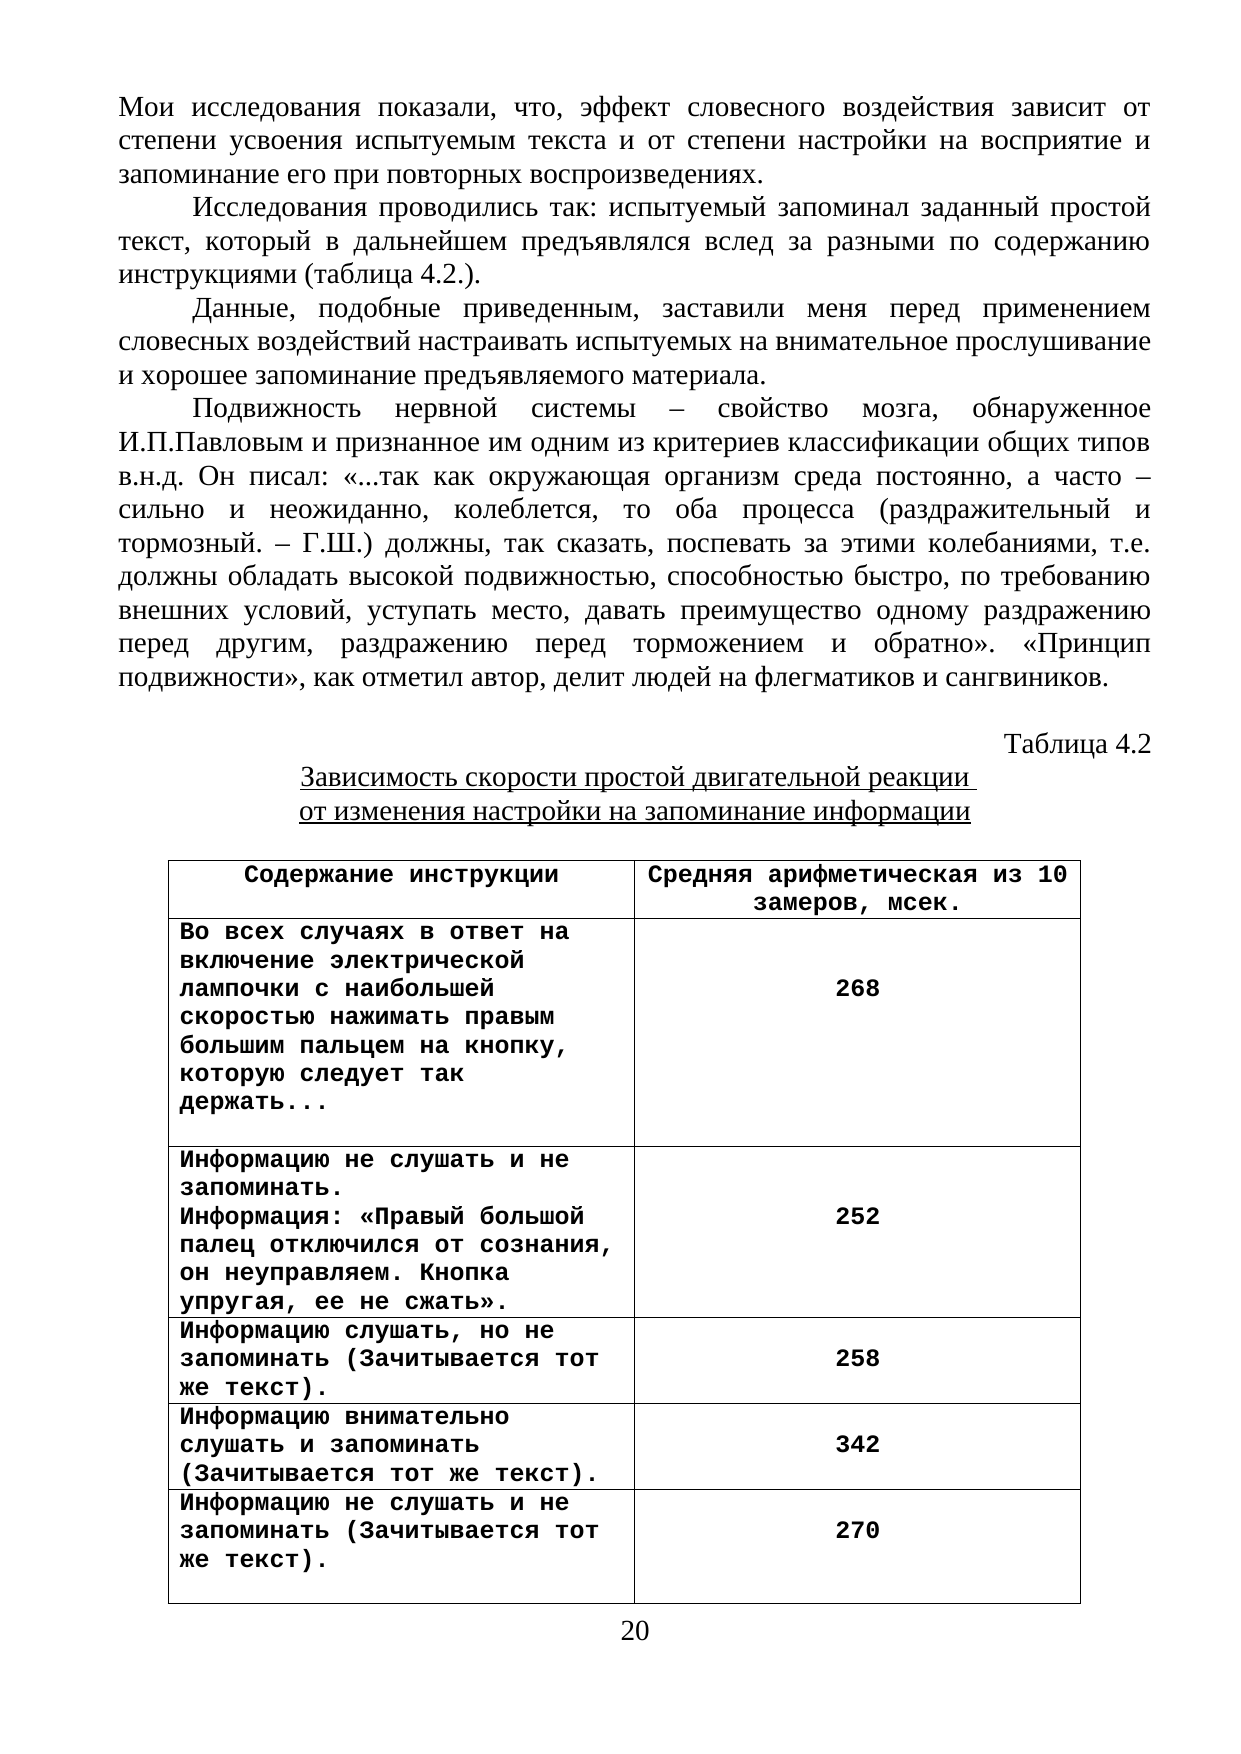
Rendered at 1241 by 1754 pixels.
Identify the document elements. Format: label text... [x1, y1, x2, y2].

table_cell Информацию не слушать и не запоминать. Информация: «Правый большой палец отключился от сознания, он неуправляем. Кнопка упругая, ее не сжать». [169, 1147, 634, 1317]
table_cell 268 [635, 919, 1080, 1146]
text Исследования проводились так: испытуемый запоминал заданный простой текст, который в дальнейшем предъявлялся вслед за разными по содержанию инструкциями (таблица 4.2.). [118, 189, 1152, 290]
text Данные, подобные приведенным, заставили меня перед применением словесных воздействий настраивать испытуемых на внимательное прослушивание и хорошее запоминание предъявляемого материала. [118, 290, 1152, 391]
table_cell Информацию слушать, но не запоминать (Зачитывается тот же текст). [169, 1318, 634, 1403]
table_cell Информацию внимательно слушать и запоминать (Зачитывается тот же текст). [169, 1404, 634, 1489]
text Таблица 4.2 [118, 726, 1152, 759]
text Зависимость скорости простой двигательной реакции [118, 759, 1152, 793]
table_cell 270 [635, 1490, 1080, 1603]
text Подвижность нервной системы – свойство мозга, обнаруженное И.П.Павловым и признанное им одним из критериев классификации общих типов в.н.д. Он писал: «...так как окружающая организм среда постоянно, а часто – сильно и неожиданно, колеблется, то оба процесса (раздражительный и тормозный. – Г.Ш.) должны, так сказать, поспевать за этими колебаниями, т.е. должны обладать высокой подвижностью, способностью быстро, по требованию внешних условий, уступать место, давать преимущество одному раздражению перед другим, раздражению перед торможением и обратно». «Принцип подвижности», как отметил автор, делит людей на флегматиков и сангвиников. [118, 391, 1152, 692]
table_cell 252 [635, 1147, 1080, 1317]
table_cell 342 [635, 1404, 1080, 1489]
table_cell Информацию не слушать и не запоминать (Зачитывается тот же текст). [169, 1490, 634, 1603]
table_cell Во всех случаях в ответ на включение электрической лампочки с наибольшей скоростью нажимать правым большим пальцем на кнопку, которую следует так держать... [169, 919, 634, 1146]
table_cell 258 [635, 1318, 1080, 1403]
text от изменения настройки на запоминание информации [118, 793, 1152, 827]
table_header Средняя арифметическая из 10 замеров, мсек. [635, 861, 1080, 918]
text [118, 89, 1152, 189]
table_header Содержание инструкции [169, 861, 634, 918]
